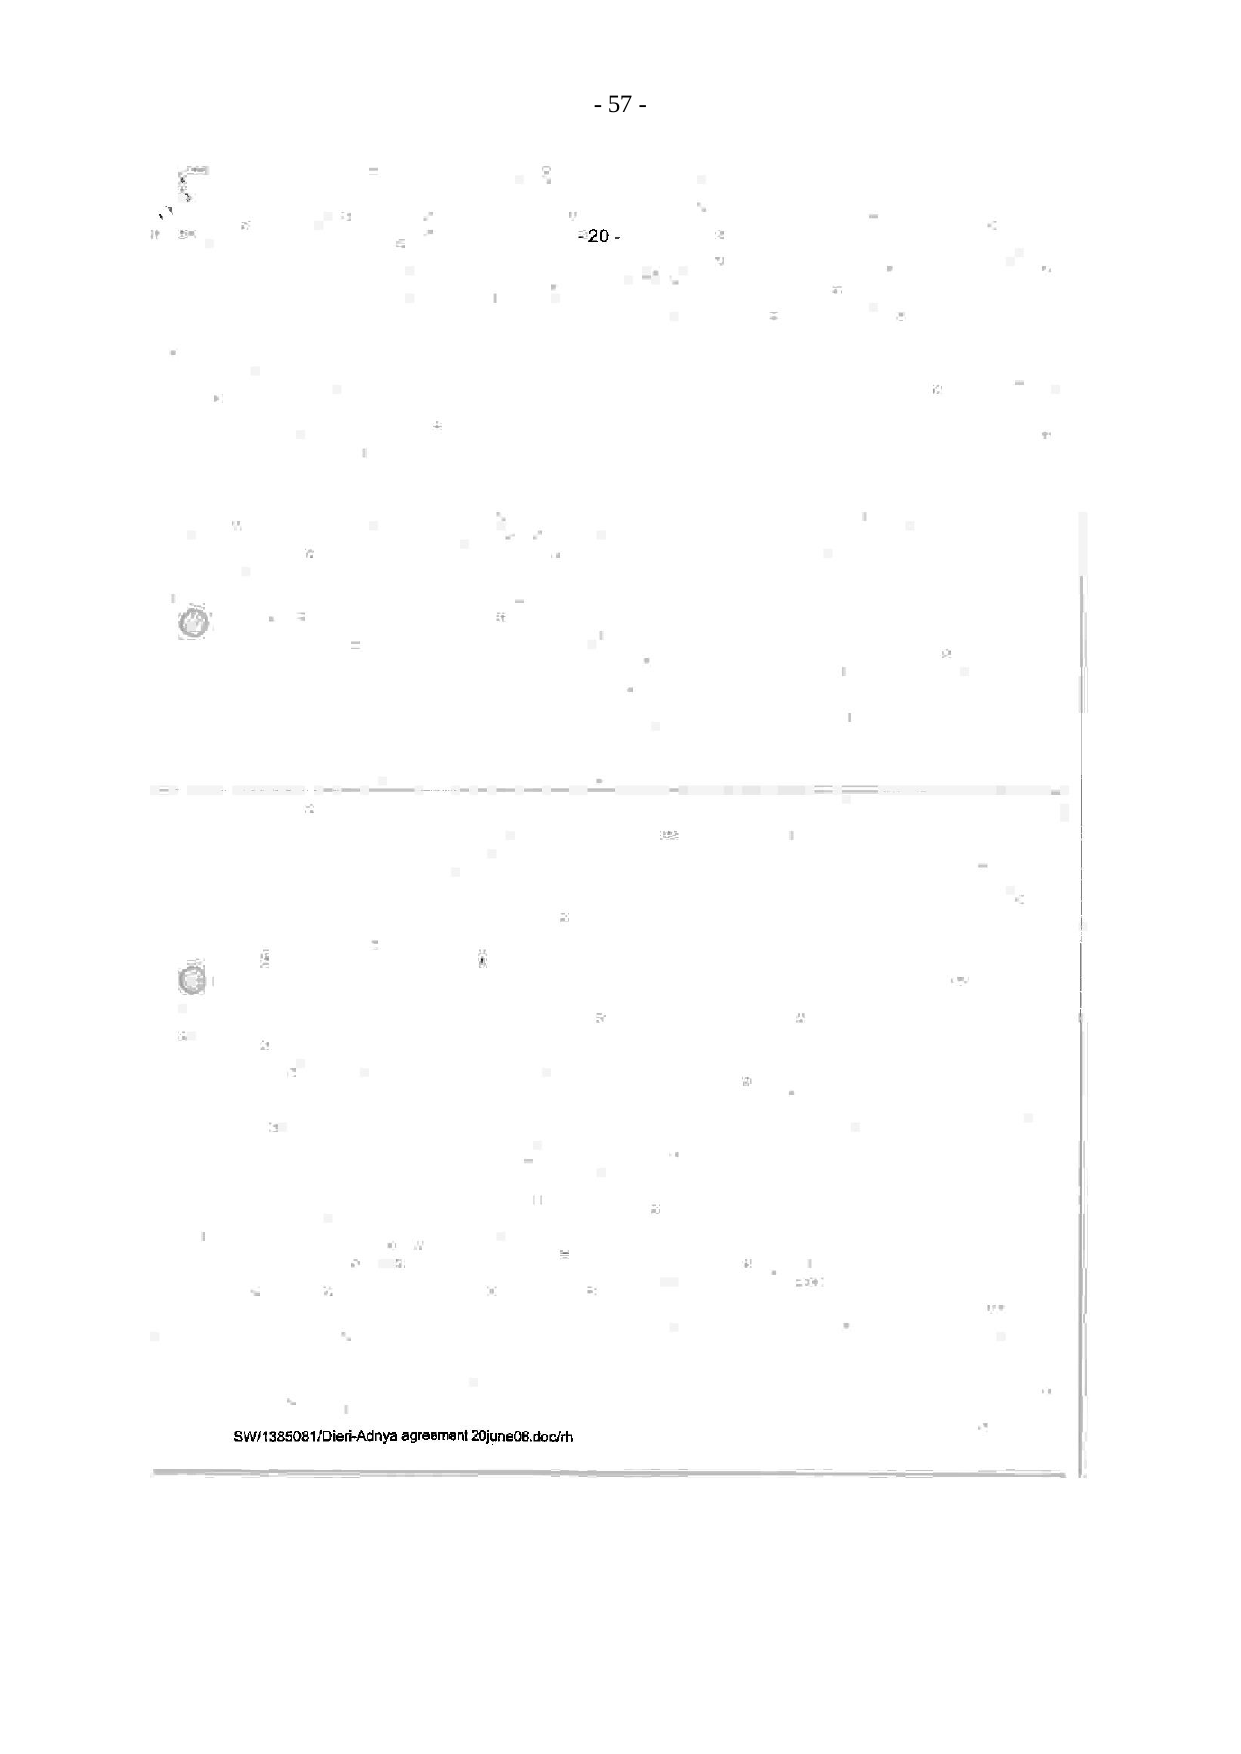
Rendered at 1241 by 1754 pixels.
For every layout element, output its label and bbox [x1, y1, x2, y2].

picture [150, 150, 1091, 1479]
